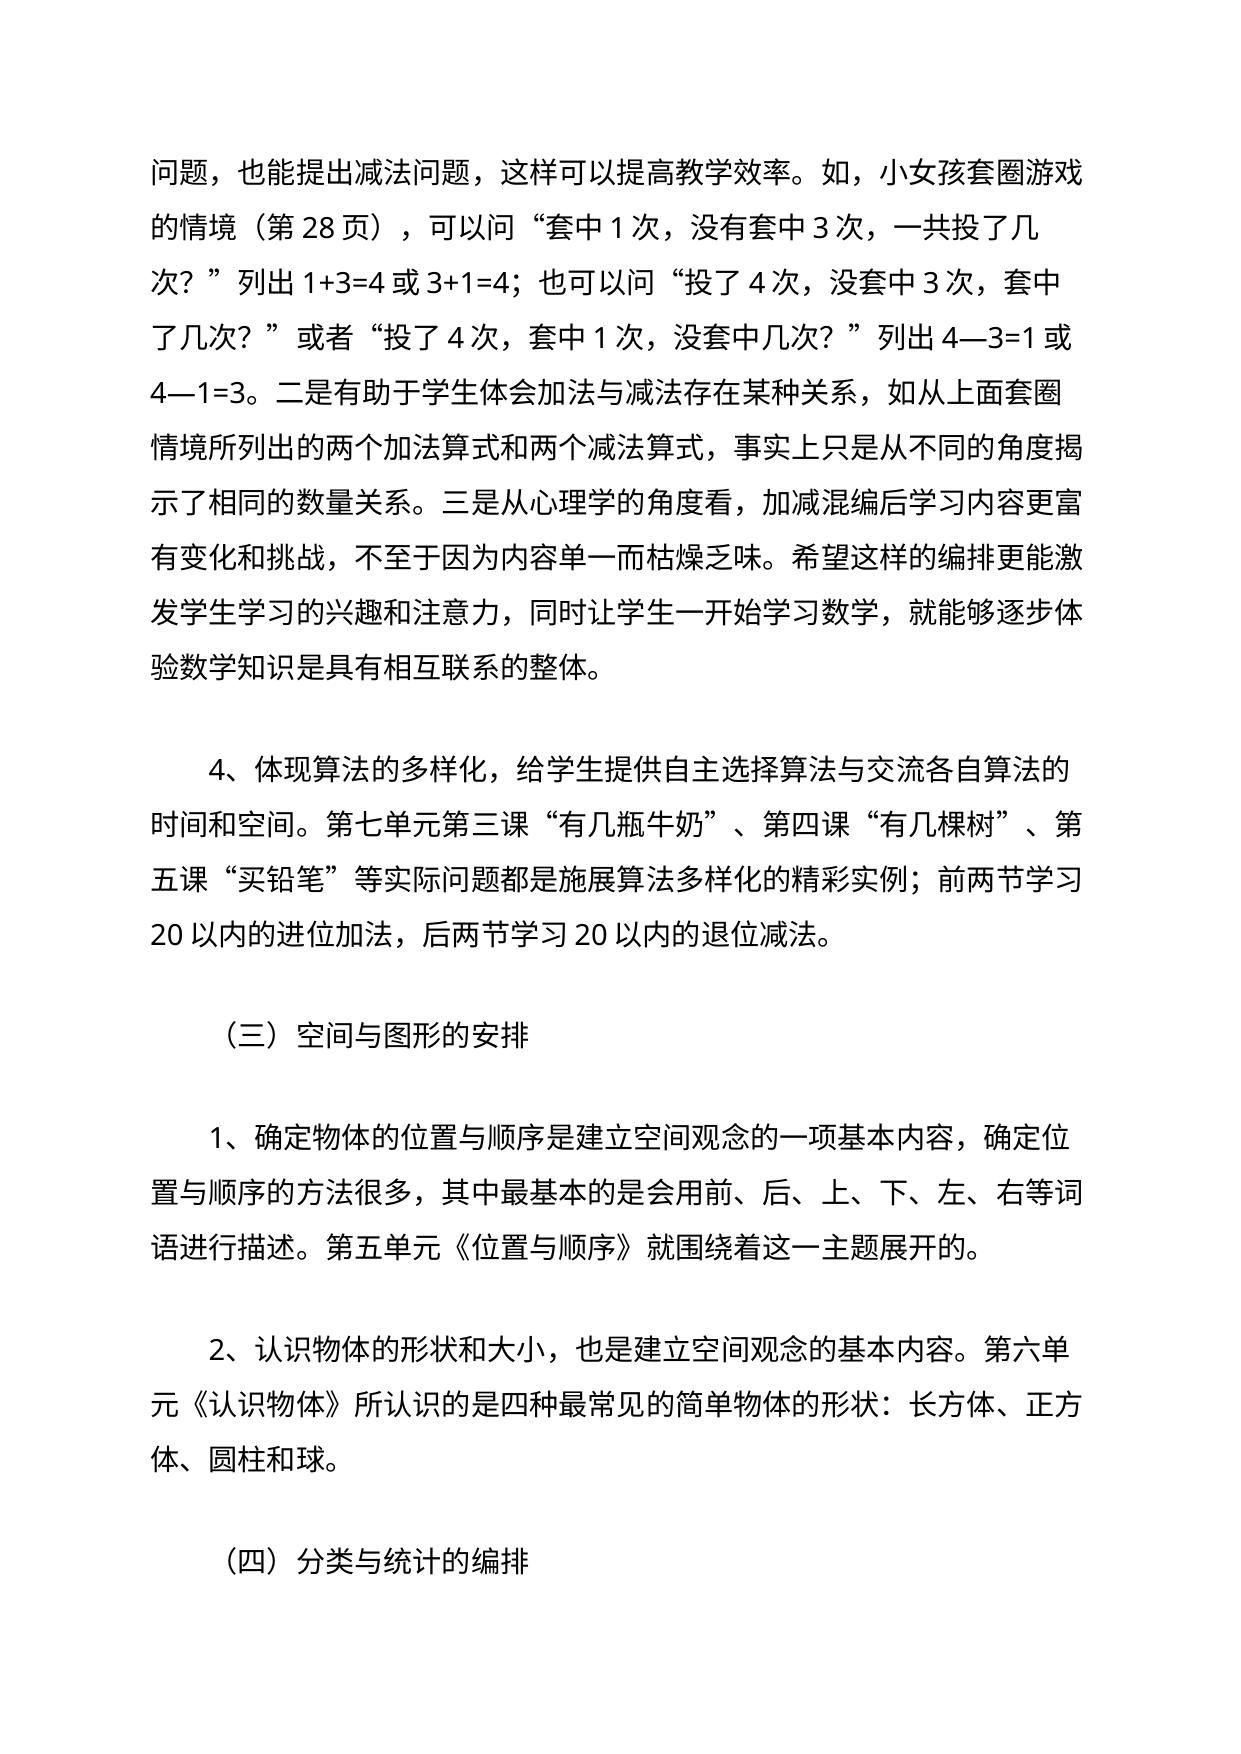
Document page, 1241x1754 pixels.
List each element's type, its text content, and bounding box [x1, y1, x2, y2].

text （四）分类与统计的编排 [150, 1538, 1090, 1580]
text 2、认识物体的形状和大小，也是建立空间观念的基本内容。第六单元《认识物体》所认识的是四种最常见的简单物体的形状：长方体、正方体、圆柱和球。 [150, 1326, 1090, 1479]
text 1、确定物体的位置与顺序是建立空间观念的一项基本内容，确定位置与顺序的方法很多，其中最基本的是会用前、后、上、下、左、右等词语进行描述。第五单元《位置与顺序》就围绕着这一主题展开的。 [150, 1115, 1090, 1267]
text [150, 150, 1090, 687]
text 4、体现算法的多样化，给学生提供自主选择算法与交流各自算法的时间和空间。第七单元第三课“有几瓶牛奶”、第四课“有几棵树”、第五课“买铅笔”等实际问题都是施展算法多样化的精彩实例；前两节学习20以内的进位加法，后两节学习20以内的退位减法。 [150, 746, 1090, 953]
text （三）空间与图形的安排 [150, 1013, 1090, 1055]
